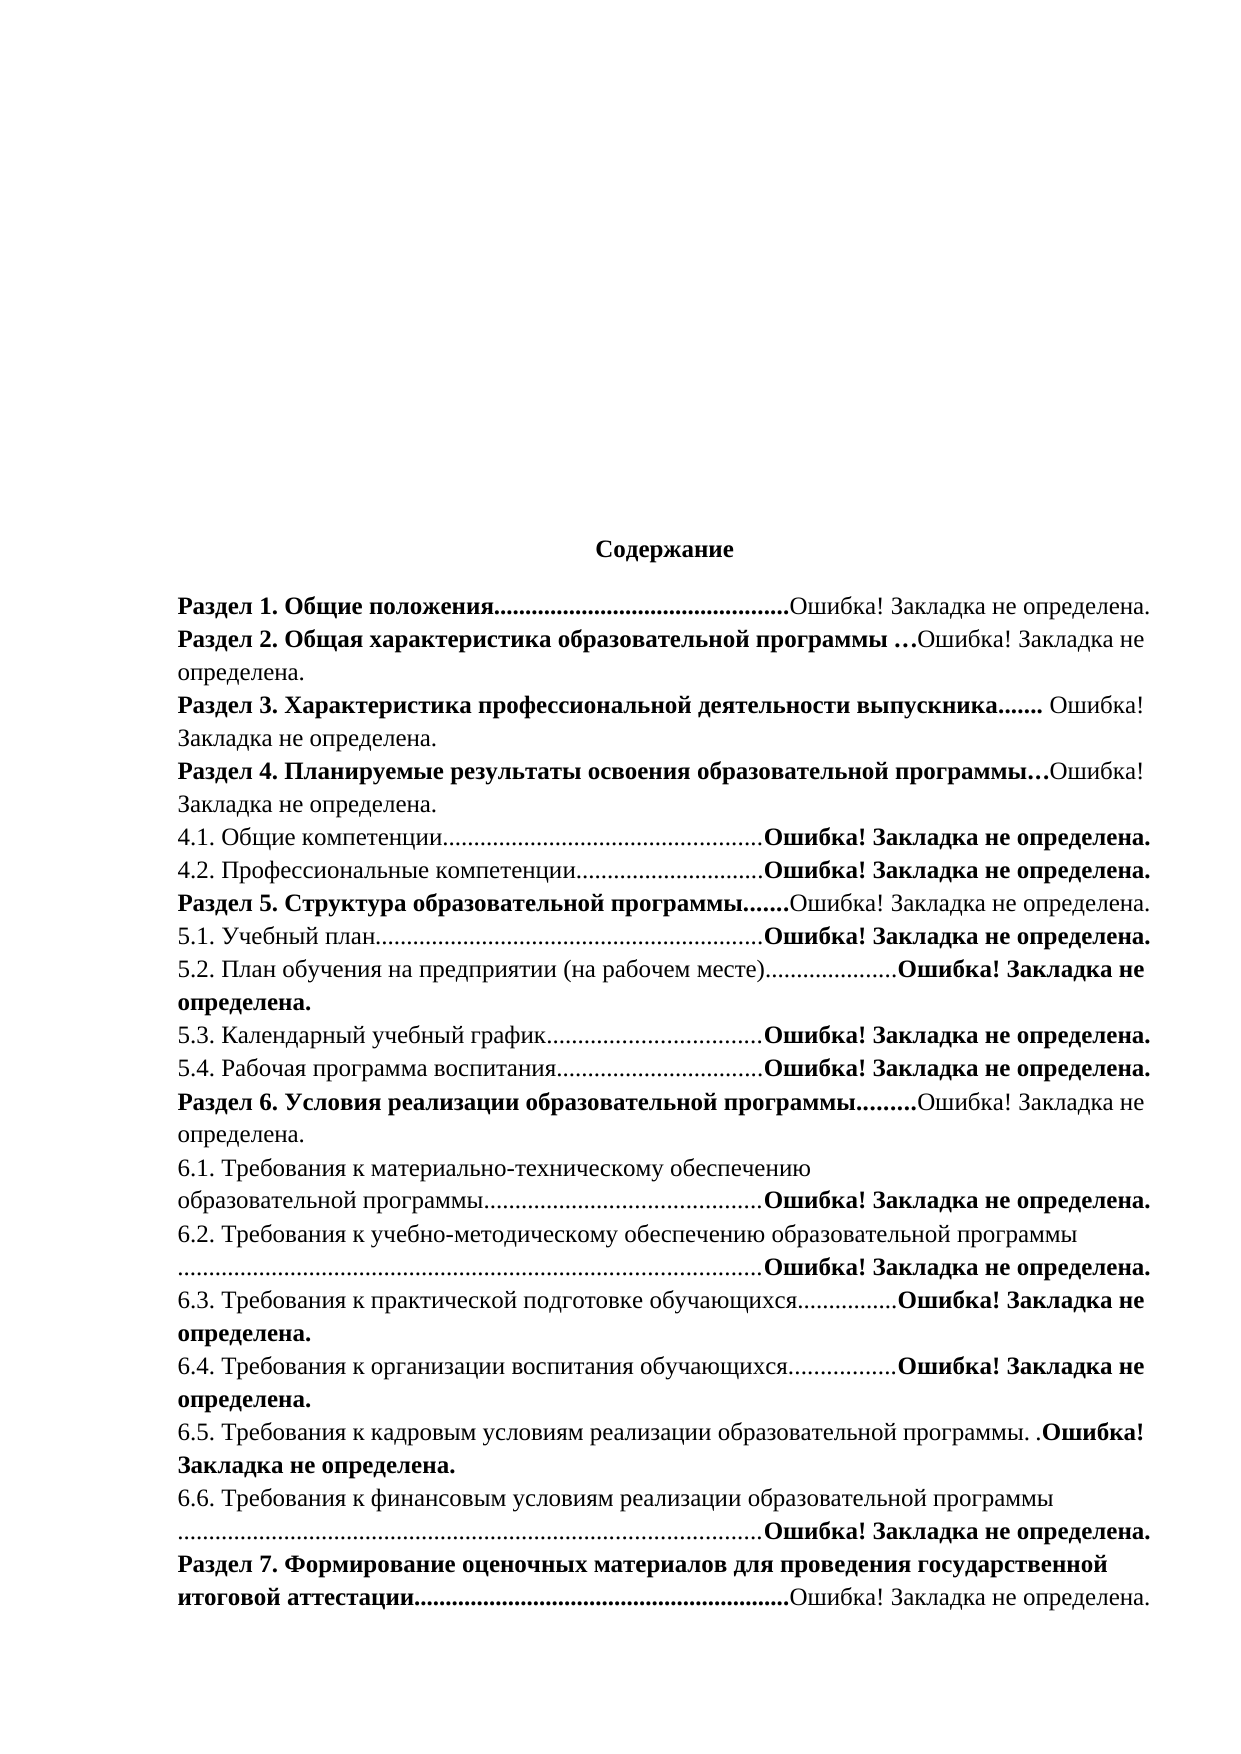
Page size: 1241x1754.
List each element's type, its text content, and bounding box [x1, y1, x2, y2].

text 5.2. План обучения на предприятии (на рабочем месте) Ошибка! Закладка не определена. [177, 954, 1152, 1016]
text 5.1. Учебный план Ошибка! Закладка не определена. [177, 921, 1152, 950]
text Раздел 2. Общая характеристика образовательной программы Ошибка! Закладка не определена. [177, 624, 1152, 686]
text 4.1. Общие компетенции Ошибка! Закладка не определена. [177, 822, 1152, 851]
text 5.4. Рабочая программа воспитания Ошибка! Закладка не определена. [177, 1053, 1152, 1082]
text Раздел 6. Условия реализации образовательной программы Ошибка! Закладка не определена. [177, 1087, 1152, 1148]
text 6.5. Требования к кадровым условиям реализации образовательной программы Ошибка! Закладка не определена. [177, 1417, 1152, 1478]
text 6.3. Требования к практической подготовке обучающихся Ошибка! Закладка не определена. [177, 1285, 1152, 1346]
text 4.2. Профессиональные компетенции Ошибка! Закладка не определена. [177, 855, 1152, 884]
text Раздел 7. Формирование оценочных материалов для проведения государственной итоговой аттестации Ошибка! Закладка не определена. [177, 1549, 1152, 1611]
text Раздел 1. Общие положения Ошибка! Закладка не определена. [177, 591, 1152, 620]
text 6.4. Требования к организации воспитания обучающихся Ошибка! Закладка не определена. [177, 1351, 1152, 1412]
text 6.1. Требования к материально-техническому обеспечению образовательной программы Ошибка! Закладка не определена. [177, 1153, 1152, 1214]
text 6.2. Требования к учебно-методическому обеспечению образовательной программы Ошибка! Закладка не определена. [177, 1219, 1152, 1280]
text Раздел 5. Структура образовательной программы Ошибка! Закладка не определена. [177, 888, 1152, 917]
text Содержание [177, 534, 1152, 562]
text 6.6. Требования к финансовым условиям реализации образовательной программы Ошибка! Закладка не определена. [177, 1483, 1152, 1544]
text Раздел 3. Характеристика профессиональной деятельности выпускника Ошибка! Закладка не определена. [177, 690, 1152, 752]
text Раздел 4. Планируемые результаты освоения образовательной программы Ошибка! Закладка не определена. [177, 756, 1152, 818]
text 5.3. Календарный учебный график Ошибка! Закладка не определена. [177, 1021, 1152, 1049]
